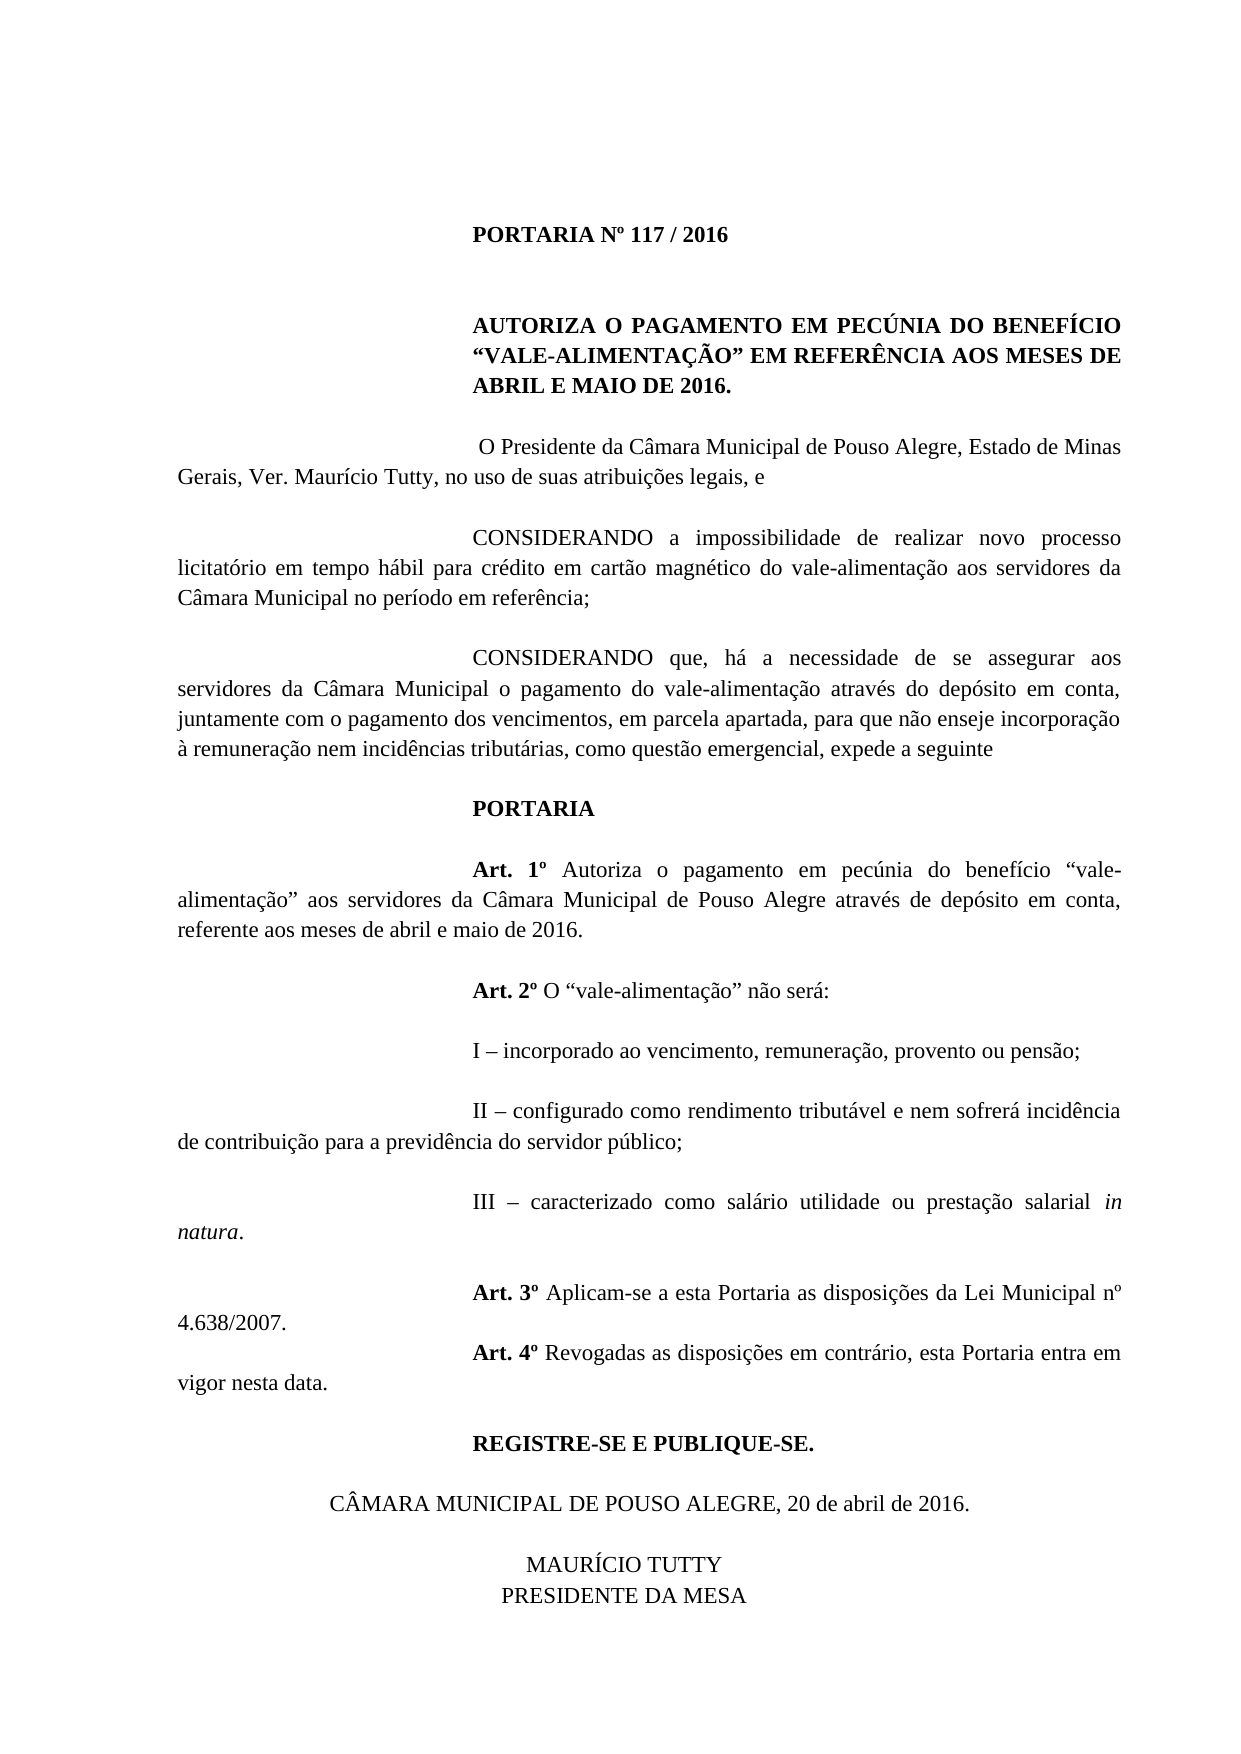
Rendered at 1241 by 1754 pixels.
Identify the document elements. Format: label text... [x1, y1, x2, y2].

table_header MAURÍCIO TUTTY [170, 1551, 1078, 1582]
text O Presidente da Câmara Municipal de Pouso Alegre, Estado de Minas Gerais, Ver. Maurício Tutty, no uso de suas atribuições legais, e [177, 433, 1122, 489]
text CONSIDERANDO que, há a necessidade de se assegurar aos servidores da Câmara Municipal o pagamento do vale-alimentação através do depósito em conta, juntamente com o pagamento dos vencimentos, em parcela apartada, para que não enseje incorporação à remuneração nem incidências tributárias, como questão emergencial, expede a seguinte [177, 644, 1122, 761]
text CONSIDERANDO a impossibilidade de realizar novo processo licitatório em tempo hábil para crédito em cartão magnético do vale-alimentação aos servidores da Câmara Municipal no período em referência; [177, 524, 1122, 610]
text AUTORIZA O PAGAMENTO EM PECÚNIA DO BENEFÍCIO “VALE-ALIMENTAÇÃO” EM REFERÊNCIA AOS MESES DE ABRIL E MAIO DE 2016. [472, 312, 1122, 399]
text Art. 2º O “vale-alimentação” não será: [177, 977, 1122, 1003]
text Art. 4º Revogadas as disposições em contrário, esta Portaria entra em vigor nesta data. [177, 1339, 1122, 1396]
table_cell PRESIDENTE DA MESA [170, 1582, 1078, 1608]
text PORTARIA [177, 796, 1122, 822]
text PORTARIA Nº 117 / 2016 [472, 222, 1122, 248]
text III – caracterizado como salário utilidade ou prestação salarial in natura. [177, 1188, 1122, 1245]
text Art. 1º Autoriza o pagamento em pecúnia do benefício “vale-alimentação” aos servidores da Câmara Municipal de Pouso Alegre através de depósito em conta, referente aos meses de abril e maio de 2016. [177, 856, 1122, 943]
text REGISTRE-SE E PUBLIQUE-SE. [177, 1430, 1122, 1456]
text Art. 3º Aplicam-se a esta Portaria as disposições da Lei Municipal nº 4.638/2007. [177, 1279, 1122, 1335]
text CÂMARA MUNICIPAL DE POUSO ALEGRE, 20 de abril de 2016. [177, 1490, 1122, 1517]
text I – incorporado ao vencimento, remuneração, provento ou pensão; [177, 1037, 1122, 1063]
text II – configurado como rendimento tributável e nem sofrerá incidência de contribuição para a previdência do servidor público; [177, 1098, 1122, 1154]
